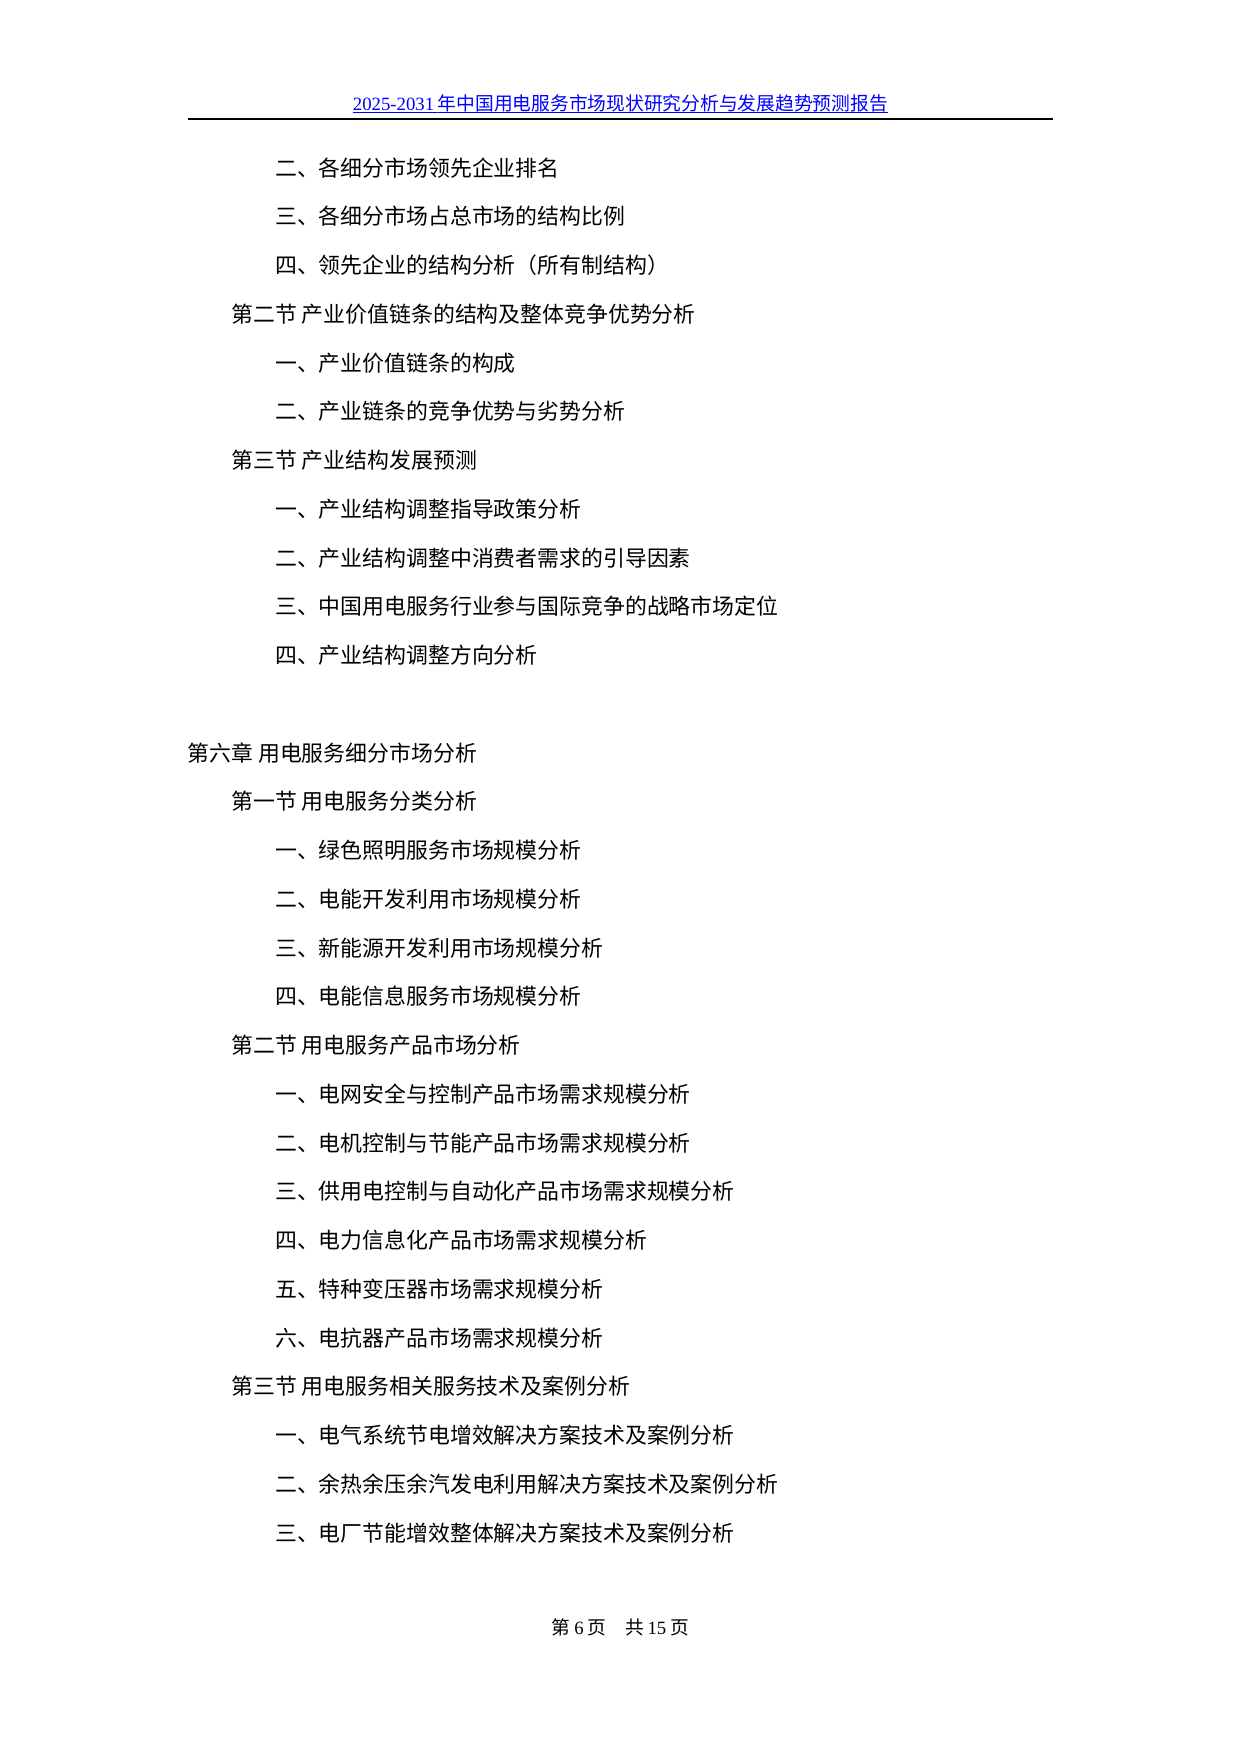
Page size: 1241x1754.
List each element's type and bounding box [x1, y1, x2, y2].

text [187, 150, 1053, 1548]
